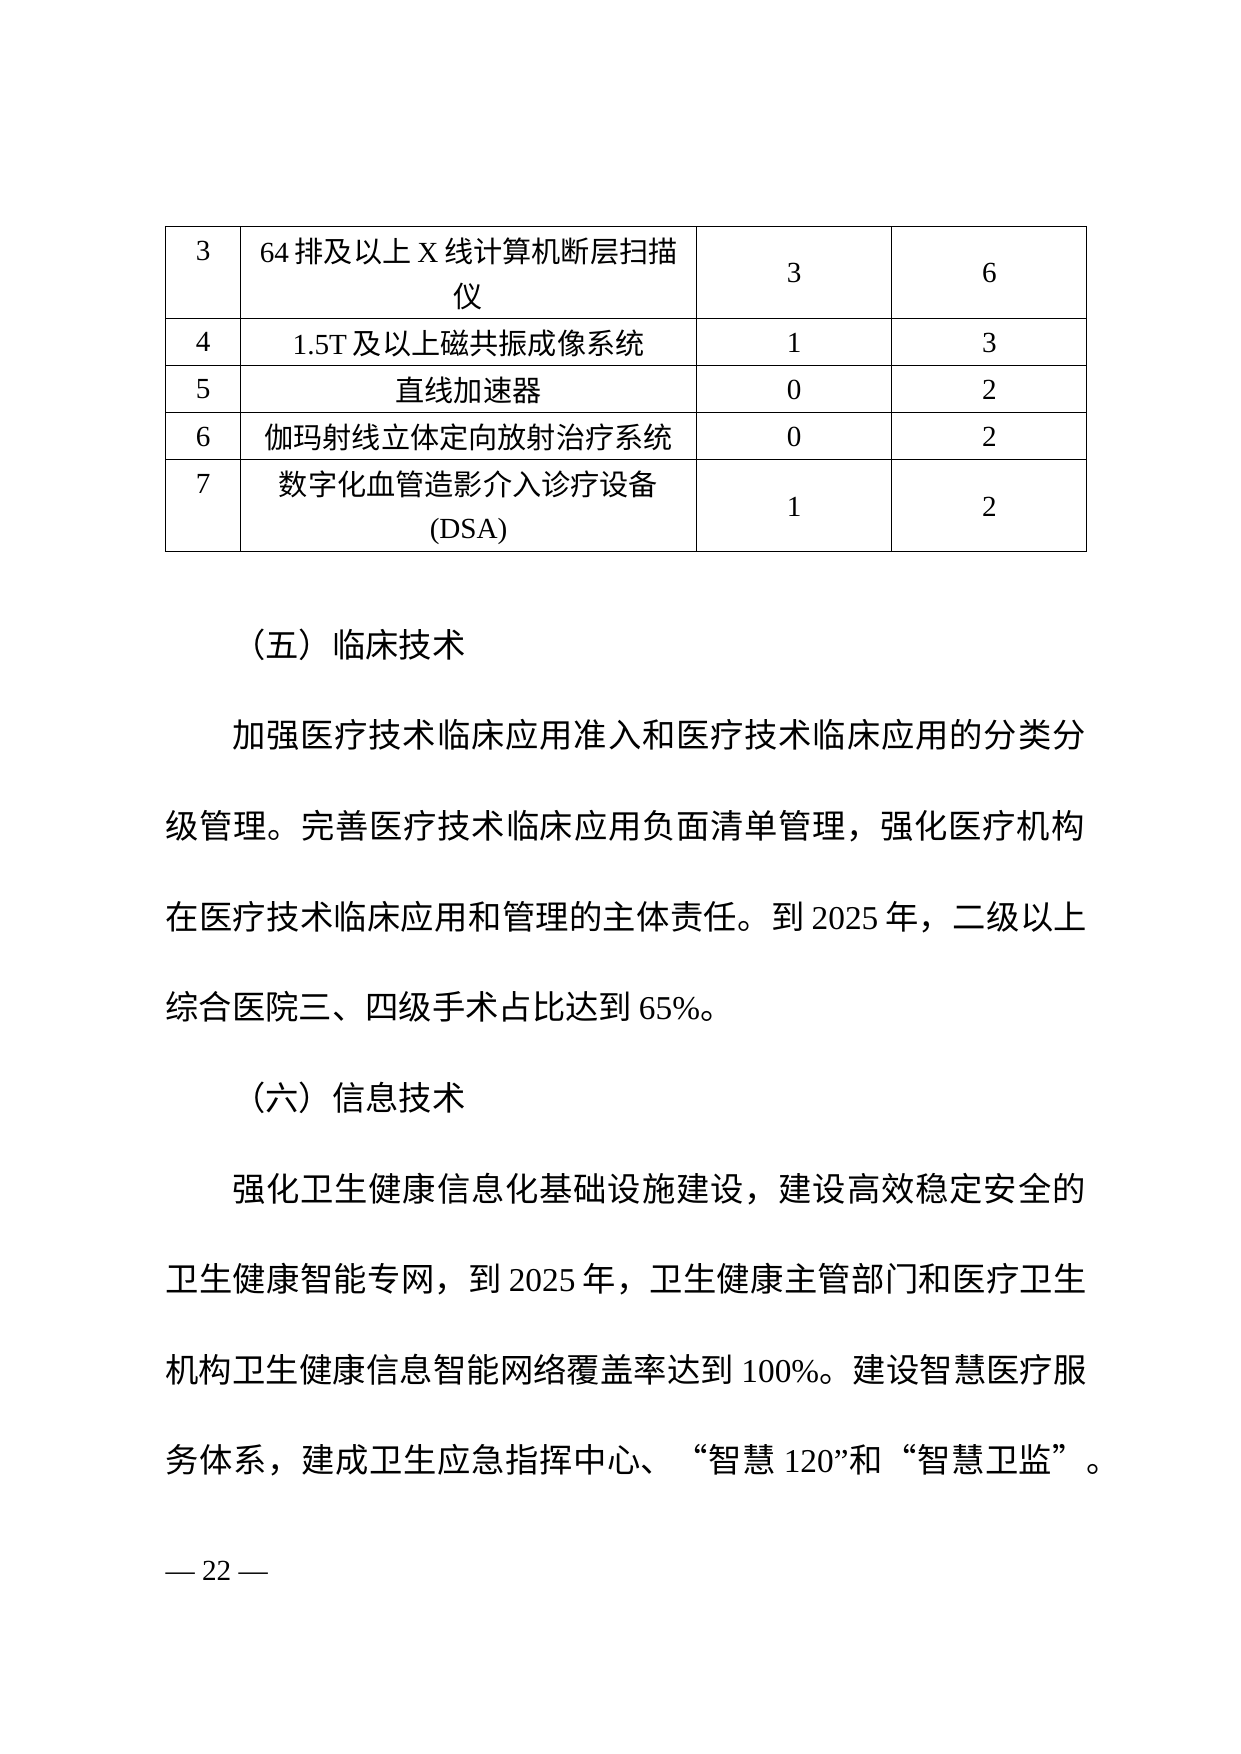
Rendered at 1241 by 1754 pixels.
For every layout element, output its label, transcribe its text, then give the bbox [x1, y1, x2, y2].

table_cell 6 [892, 227, 1086, 317]
table_cell 0 [697, 413, 891, 459]
table_cell 伽玛射线立体定向放射治疗系统 [241, 413, 696, 459]
table_cell 直线加速器 [241, 366, 696, 412]
table_cell 6 [166, 413, 240, 459]
table_cell 1 [697, 460, 891, 551]
table_cell 1.5T及以上磁共振成像系统 [241, 319, 696, 365]
table_cell 2 [892, 366, 1086, 412]
table_cell 3 [892, 319, 1086, 365]
text （六）信息技术 [165, 1051, 1087, 1141]
table_cell 2 [892, 413, 1086, 459]
table_cell 1 [697, 319, 891, 365]
table_cell 3 [697, 227, 891, 317]
table_cell 4 [166, 319, 240, 365]
table_cell 数字化血管造影介入诊疗设备(DSA) [241, 460, 696, 551]
table_cell 7 [166, 460, 240, 551]
table_cell 64排及以上X线计算机断层扫描仪 [241, 227, 696, 317]
table_cell 5 [166, 366, 240, 412]
text （五）临床技术 [165, 597, 1087, 688]
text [165, 1141, 1087, 1504]
table_cell 2 [892, 460, 1086, 551]
table_cell 0 [697, 366, 891, 412]
table_cell 3 [166, 227, 240, 317]
text 加强医疗技术临床应用准入和医疗技术临床应用的分类分级管理。完善医疗技术临床应用负面清单管理，强化医疗机构在医疗技术临床应用和管理的主体责任。到2025年，二级以上综合医院三、四级手术占比达到65%。 [165, 688, 1087, 1051]
